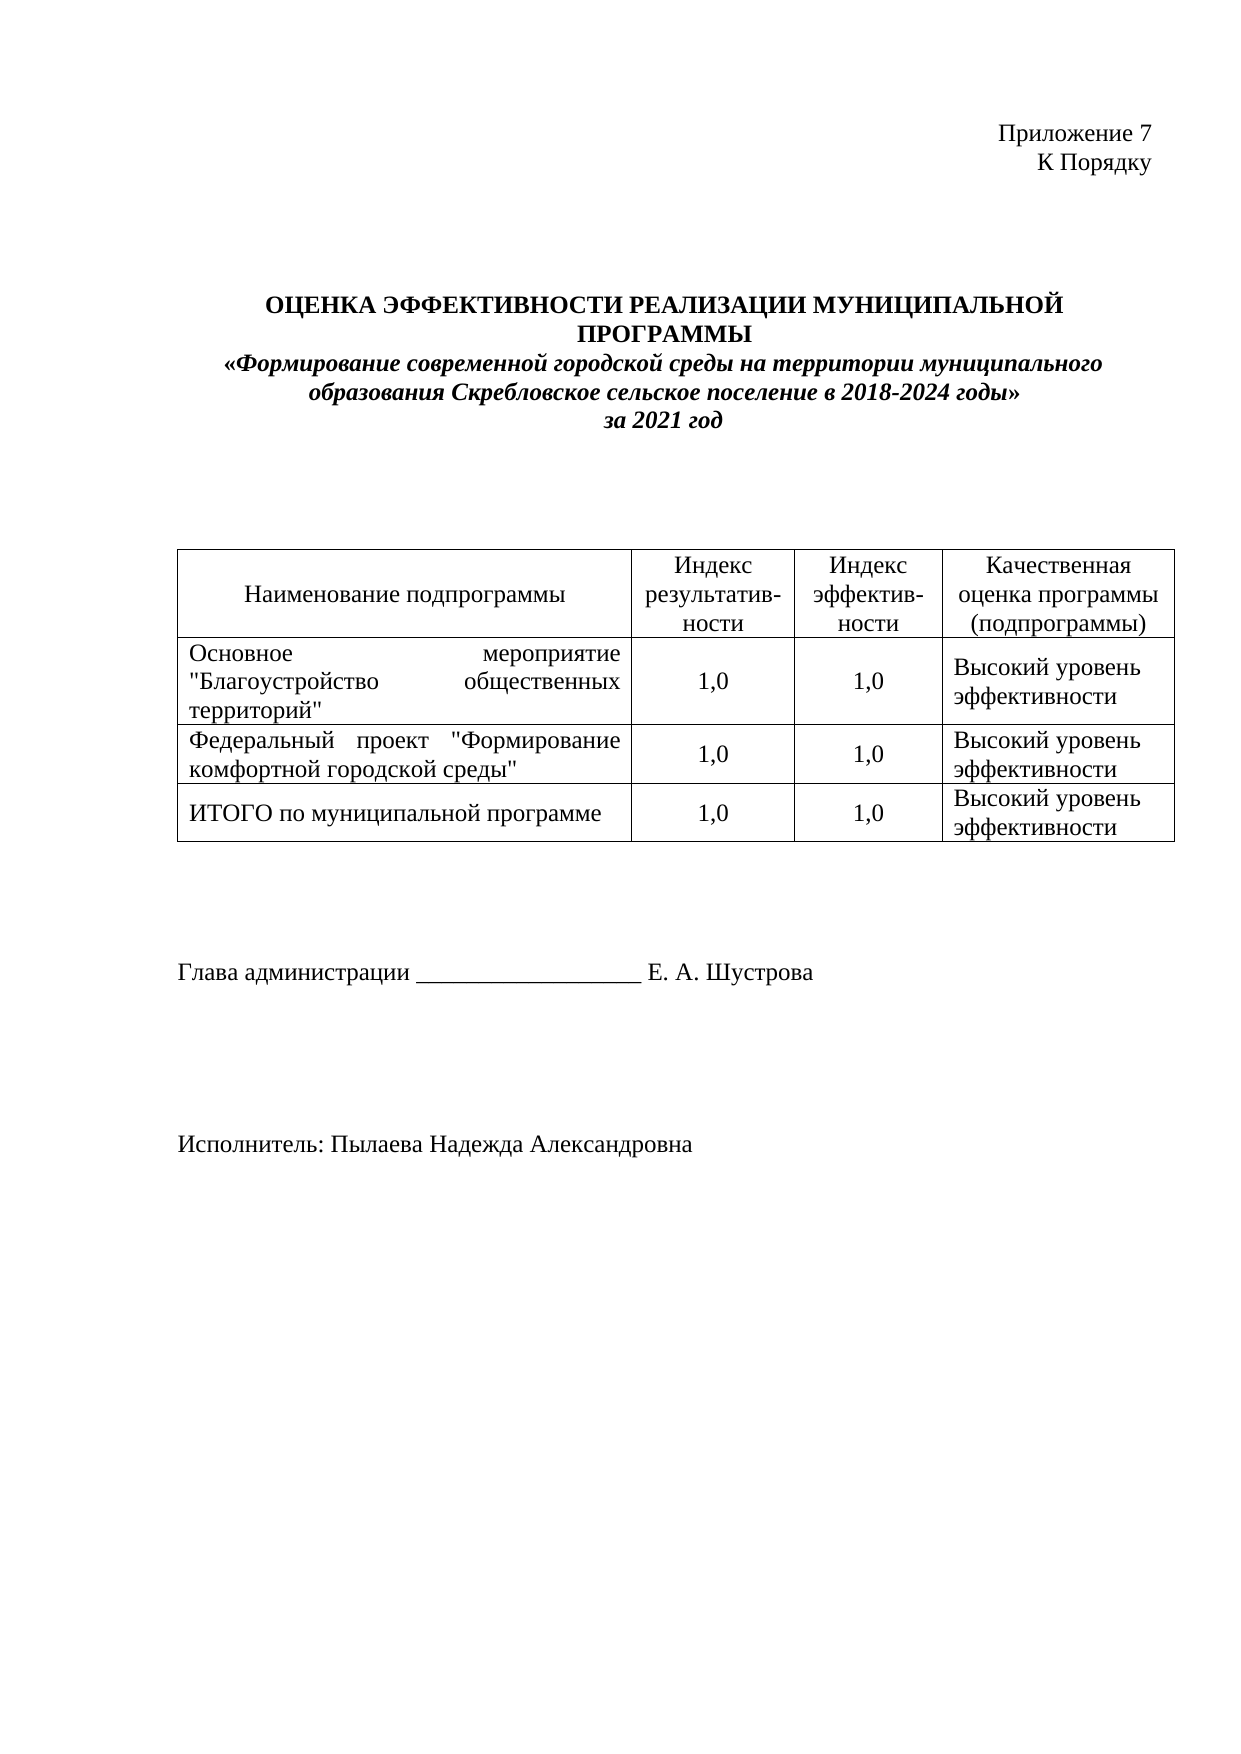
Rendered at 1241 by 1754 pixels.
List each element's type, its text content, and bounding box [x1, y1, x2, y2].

table_cell ИТОГО по муниципальной программе [178, 784, 631, 841]
table_cell Высокий уровень эффективности [943, 638, 1174, 724]
table_cell 1,0 [632, 725, 794, 782]
table_cell Высокий уровень эффективности [943, 784, 1174, 841]
text ОЦЕНКА ЭФФЕКТИВНОСТИ РЕАЛИЗАЦИИ МУНИЦИПАЛЬНОЙ ПРОГРАММЫ [177, 291, 1152, 348]
table_cell Высокий уровень эффективности [943, 725, 1174, 782]
table_cell Основное мероприятие "Благоустройство общественных территорий" [178, 638, 631, 724]
text Глава администрации __________________ Е. А. Шустрова [177, 957, 1152, 986]
table_cell Федеральный проект "Формирование комфортной городской среды" [178, 725, 631, 782]
table_cell 1,0 [795, 725, 942, 782]
table_header Качественная оценка программы (подпрограммы) [943, 550, 1174, 637]
text «Формирование современной городской среды на территории муниципального образования Скребловское сельское поселение в 2018-2024 годы» [177, 348, 1152, 406]
text за 2021 год [177, 406, 1152, 434]
text Исполнитель: Пылаева Надежда Александровна [177, 1129, 1152, 1158]
text К Порядку [177, 147, 1152, 176]
table_cell 1,0 [632, 638, 794, 724]
table_header Наименование подпрограммы [178, 550, 631, 637]
table_header Индекс эффектив- ности [795, 550, 942, 637]
table_cell 1,0 [632, 784, 794, 841]
text Приложение 7 [177, 118, 1152, 147]
table_cell 1,0 [795, 638, 942, 724]
table_cell 1,0 [795, 784, 942, 841]
table_header Индекс результатив-ности [632, 550, 794, 637]
